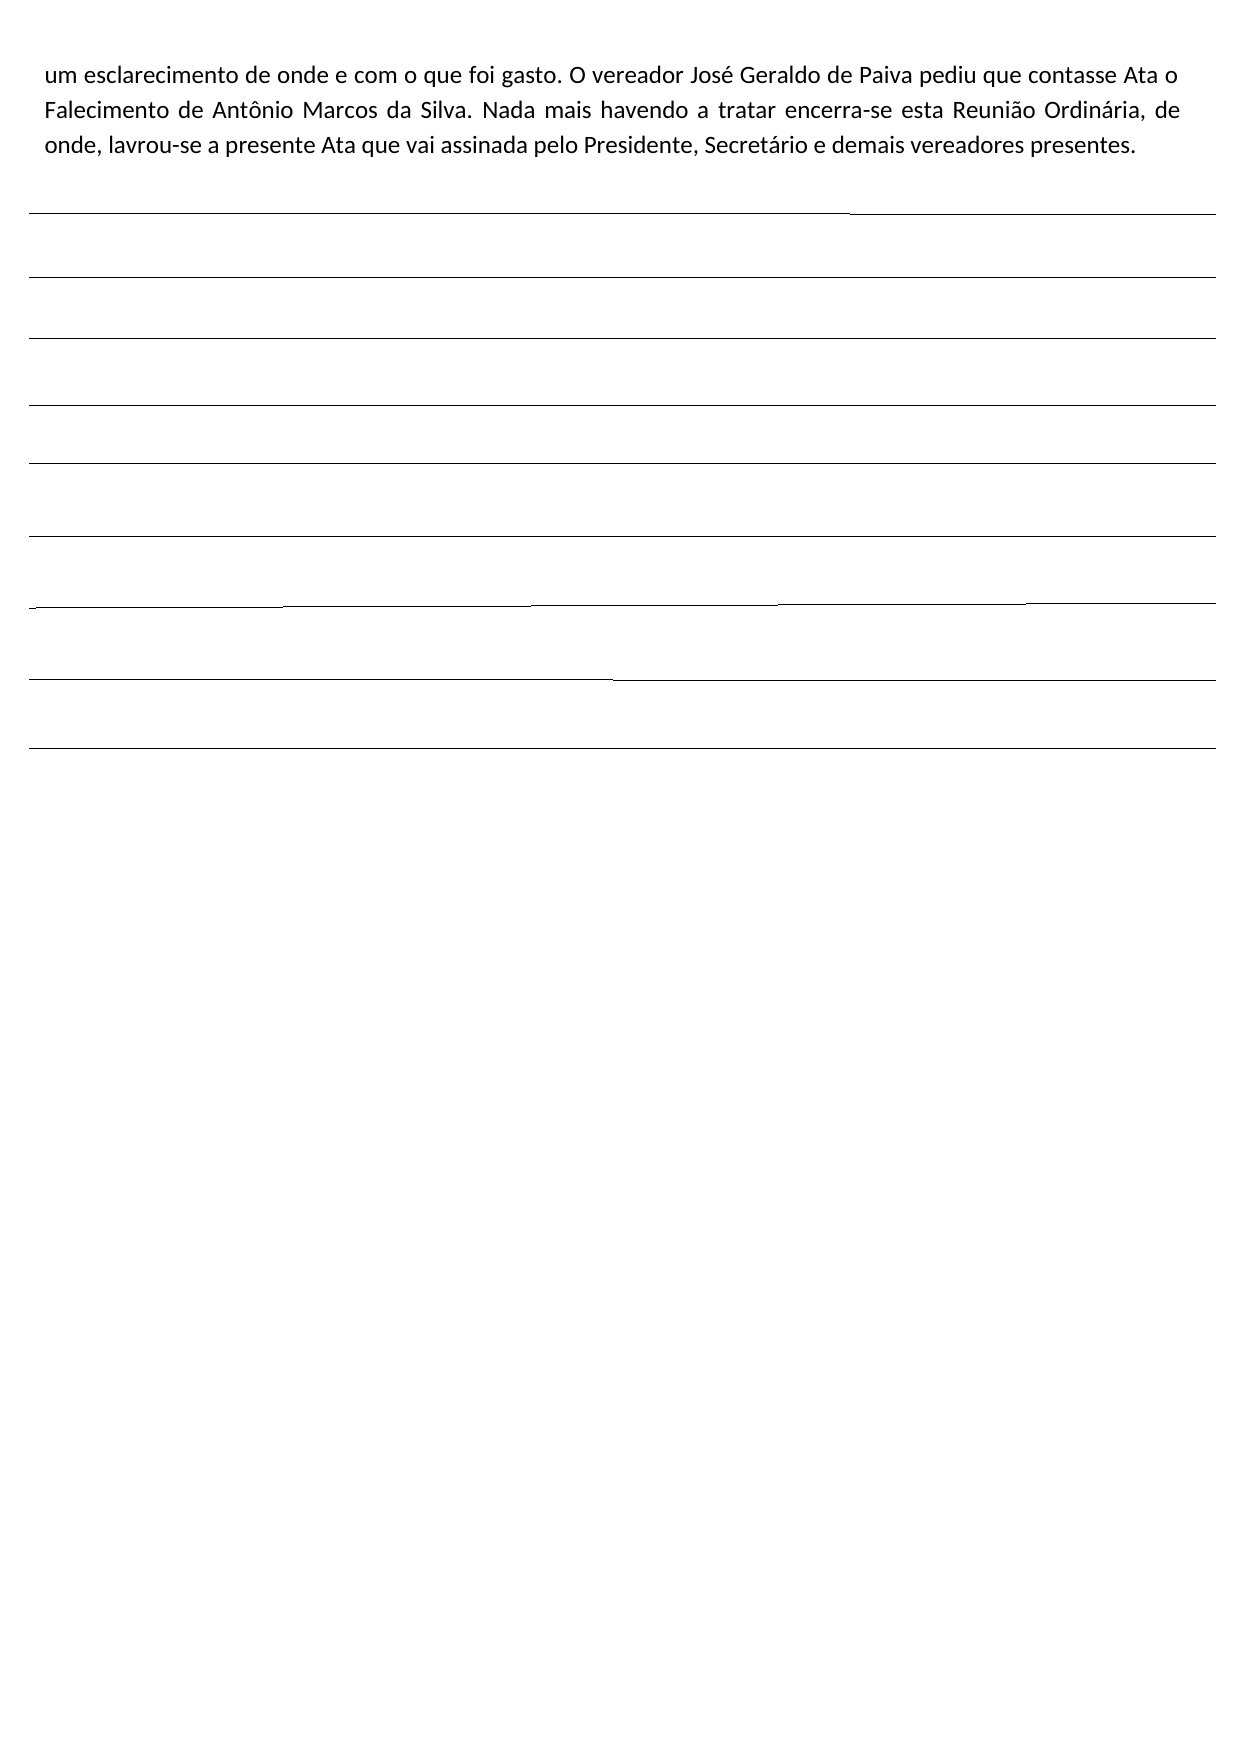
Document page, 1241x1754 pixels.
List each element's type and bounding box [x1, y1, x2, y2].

text [44, 59, 1181, 159]
